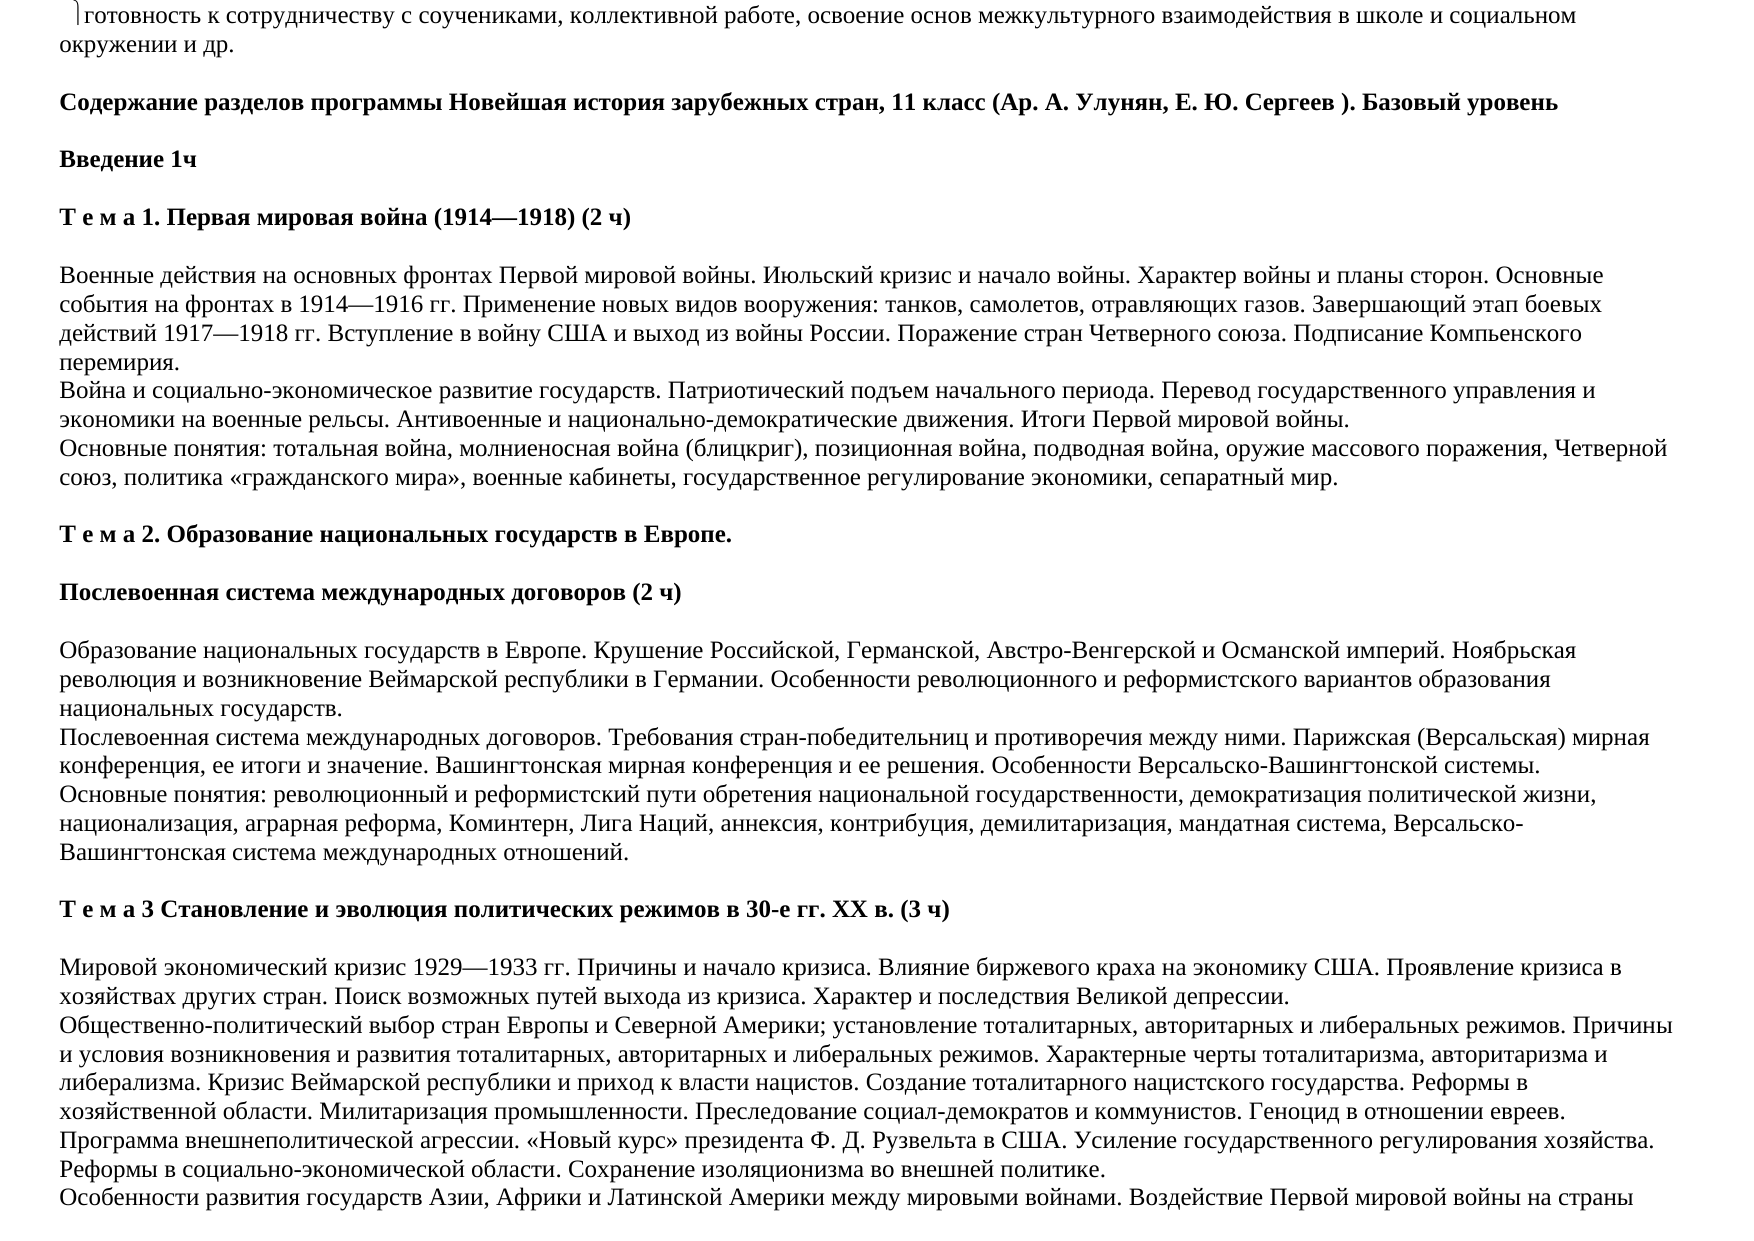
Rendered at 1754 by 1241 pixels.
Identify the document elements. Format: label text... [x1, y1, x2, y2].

text Послевоенная система международных договоров (2 ч) [59, 577, 1683, 606]
text готовность к сотрудничеству с соучениками, коллективной работе, освоение основ межкультурного взаимодействия в школе и социальном окружении и др. [59, 0, 1683, 57]
text Образование национальных государств в Европе. Крушение Российской, Германской, Австро-Венгерской и Османской империй. Ноябрьская революция и возникновение Веймарской республики в Германии. Особенности революционного и реформистского вариантов образования национальных государств. Послевоенная система международных договоров. Требования стран-победительниц и противоречия между ними. Парижская (Версальская) мирная конференция, ее итоги и значение. Вашингтонская мирная конференция и ее решения. Особенности Версальско-Вашингтонской системы. Основные понятия: революционный и реформистский пути обретения национальной государственности, демократизация политической жизни, национализация, аграрная реформа, Коминтерн, Лига Наций, аннексия, контрибуция, демилитаризация, мандатная система, Версальско-Вашингтонская система международных отношений. [59, 635, 1683, 865]
text Содержание разделов программы Новейшая история зарубежных стран, 11 класс (Ар. А. Улунян, Е. Ю. Сергеев ). Базовый уровень [59, 87, 1683, 115]
text Военные действия на основных фронтах Первой мировой войны. Июльский кризис и начало войны. Характер войны и планы сторон. Основные события на фронтах в 1914—1916 гг. Применение новых видов вооружения: танков, самолетов, отравляющих газов. Завершающий этап боевых действий 1917—1918 гг. Вступление в войну США и выход из войны России. Поражение стран Четверного союза. Подписание Компьенского перемирия. Война и социально-экономическое развитие государств. Патриотический подъем начального периода. Перевод государственного управления и экономики на военные рельсы. Антивоенные и национально-демократические движения. Итоги Первой мировой войны. Основные понятия: тотальная война, молниеносная война (блицкриг), позиционная война, подводная война, оружие массового поражения, Четверной союз, политика «гражданского мира», военные кабинеты, государственное регулирование экономики, сепаратный мир. [59, 260, 1683, 490]
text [59, 952, 1683, 1211]
text Т е м а 1. Первая мировая война (1914—1918) (2 ч) [59, 202, 1683, 231]
text Введение 1ч [59, 144, 1683, 173]
text Т е м а 2. Образование национальных государств в Европе. [59, 519, 1683, 548]
text Т е м а 3 Становление и эволюция политических режимов в 30-е гг. XX в. (3 ч) [59, 894, 1683, 923]
